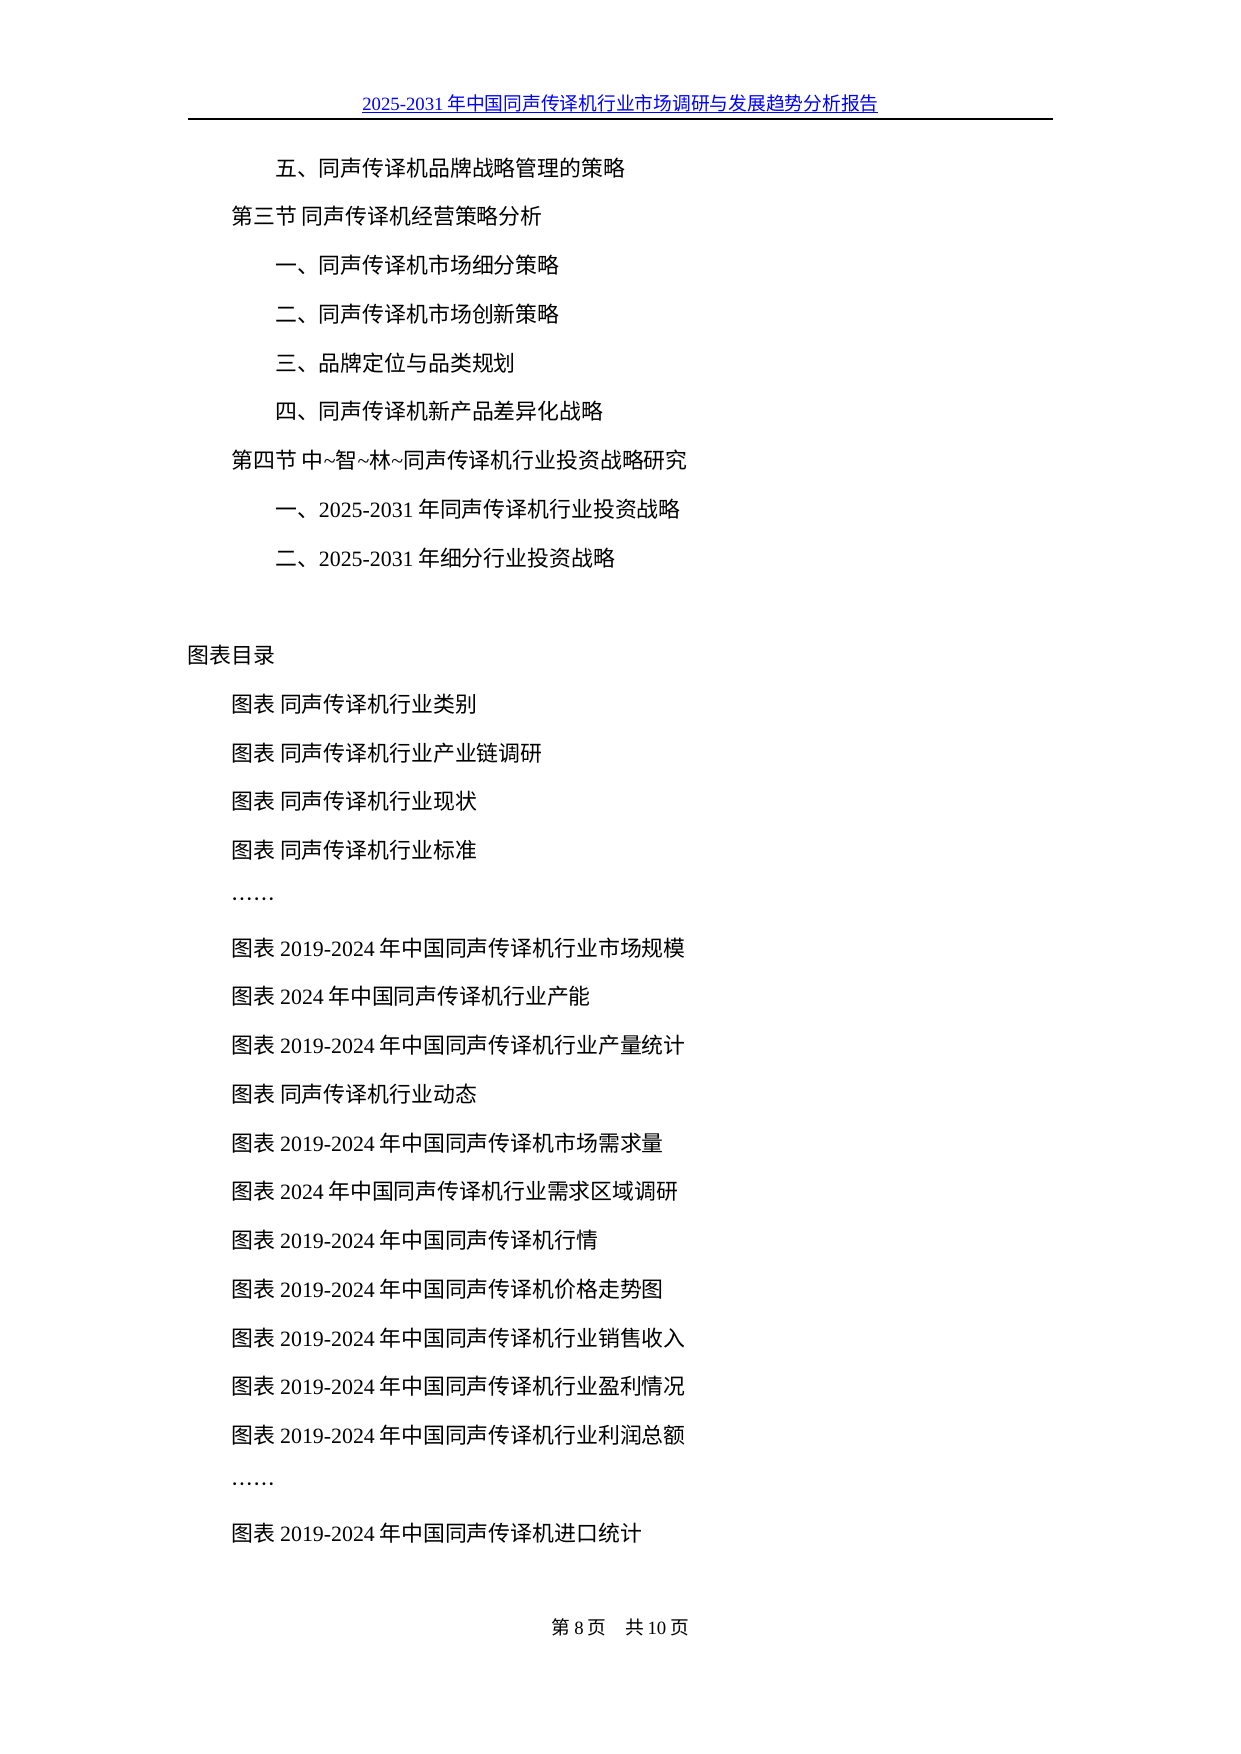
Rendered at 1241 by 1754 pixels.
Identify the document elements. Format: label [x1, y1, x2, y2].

text [187, 150, 1053, 1548]
